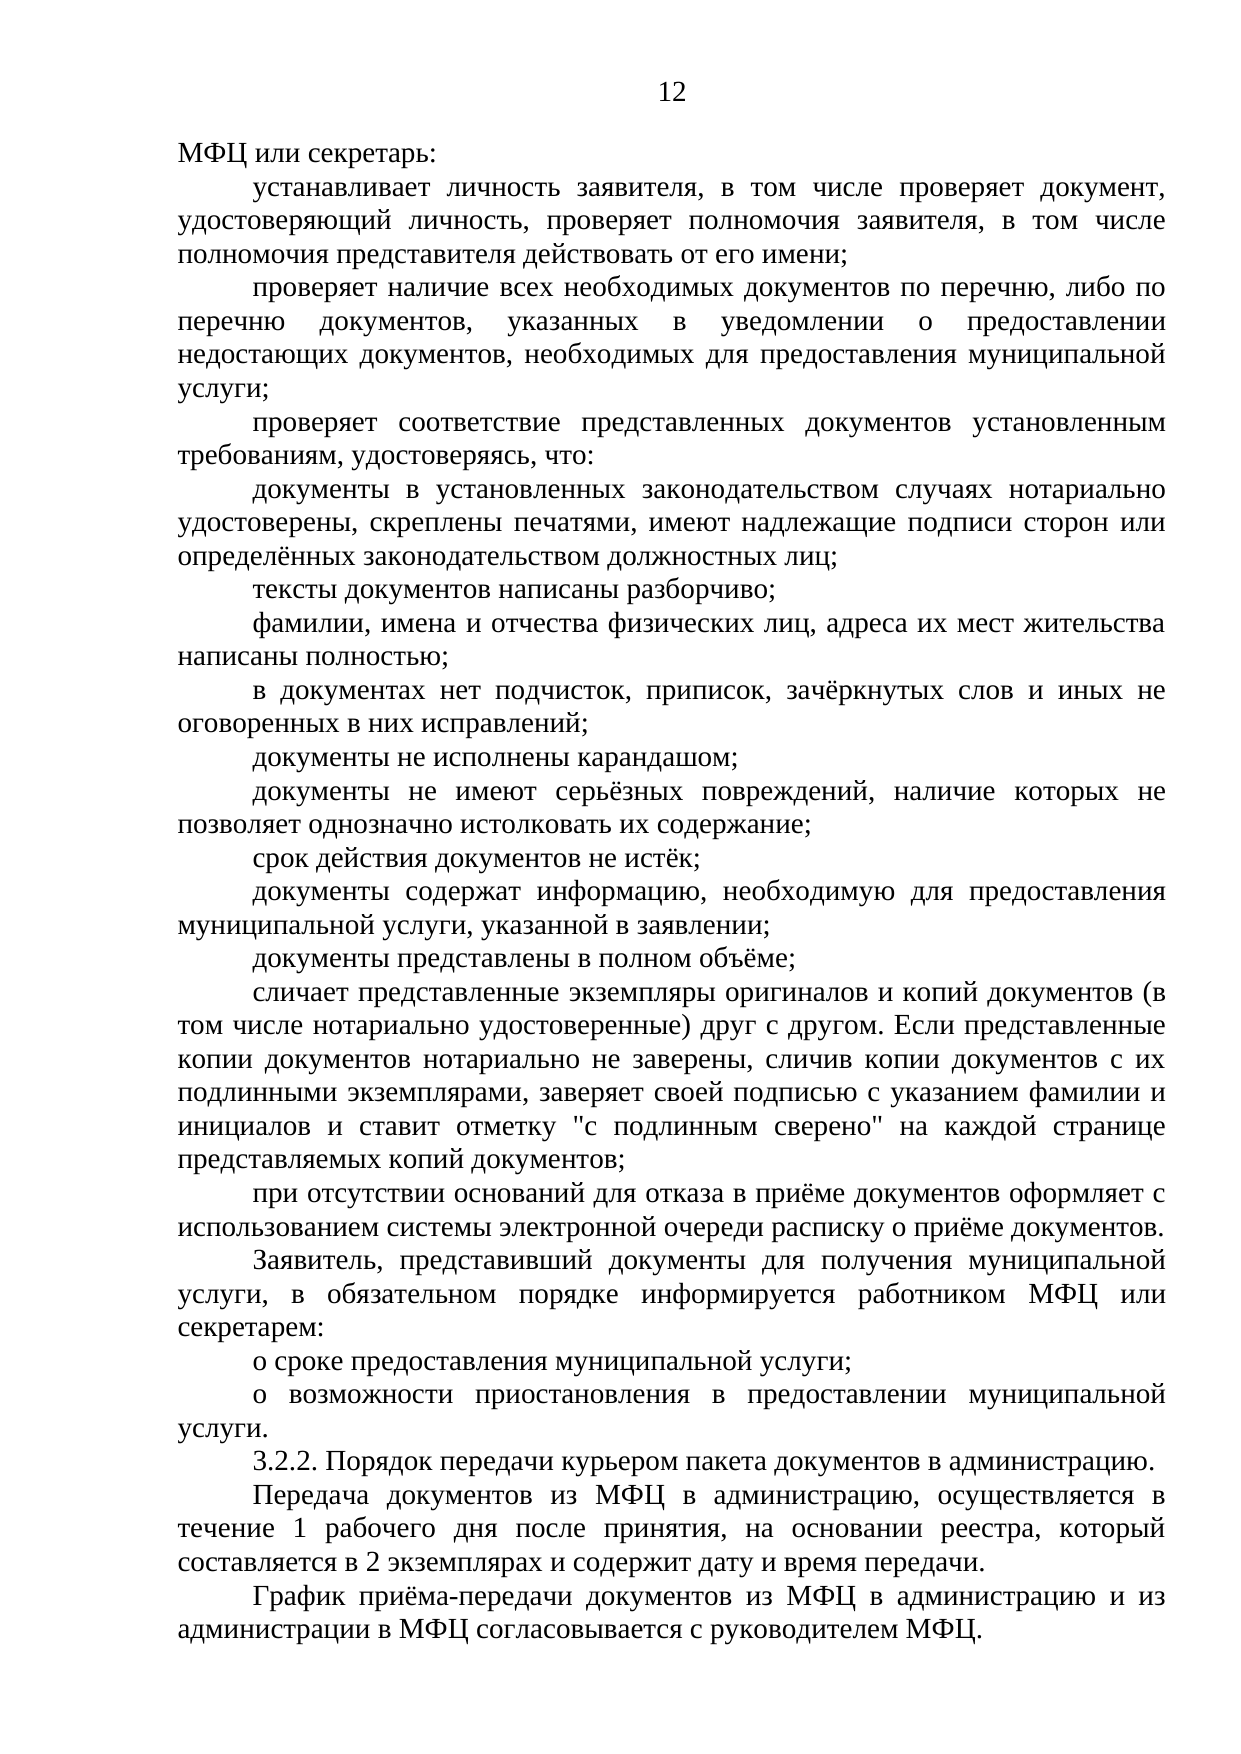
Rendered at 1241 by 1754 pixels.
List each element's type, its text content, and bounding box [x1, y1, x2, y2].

text документы содержат информацию, необходимую для предоставления муниципальной услуги, указанной в заявлении; [177, 873, 1167, 940]
text устанавливает личность заявителя, в том числе проверяет документ, удостоверяющий личность, проверяет полномочия заявителя, в том числе полномочия представителя действовать от его имени; [177, 169, 1167, 269]
text документы представлены в полном объёме; [177, 940, 1167, 974]
text проверяет соответствие представленных документов установленным требованиям, удостоверяясь, что: [177, 404, 1167, 471]
text при отсутствии оснований для отказа в приёме документов оформляет с использованием системы электронной очереди расписку о приёме документов. [177, 1175, 1167, 1242]
text о сроке предоставления муниципальной услуги; [177, 1343, 1167, 1376]
text Заявитель, представивший документы для получения муниципальной услуги, в обязательном порядке информируется работником МФЦ или секретарем: [177, 1242, 1167, 1343]
text График приёма-передачи документов из МФЦ в администрацию и из администрации в МФЦ согласовывается с руководителем МФЦ. [177, 1578, 1167, 1645]
text фамилии, имена и отчества физических лиц, адреса их мест жительства написаны полностью; [177, 605, 1167, 672]
text сличает представленные экземпляры оригиналов и копий документов (в том числе нотариально удостоверенные) друг с другом. Если представленные копии документов нотариально не заверены, сличив копии документов с их подлинными экземплярами, заверяет своей подписью с указанием фамилии и инициалов и ставит отметку "с подлинным сверено" на каждой странице представляемых копий документов; [177, 974, 1167, 1175]
text документы в установленных законодательством случаях нотариально удостоверены, скреплены печатями, имеют надлежащие подписи сторон или определённых законодательством должностных лиц; [177, 471, 1167, 571]
text тексты документов написаны разборчиво; [177, 571, 1167, 605]
text в документах нет подчисток, приписок, зачёркнутых слов и иных не оговоренных в них исправлений; [177, 672, 1167, 739]
text 3.2.2. Порядок передачи курьером пакета документов в администрацию. [177, 1443, 1167, 1477]
text срок действия документов не истёк; [177, 840, 1167, 873]
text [177, 135, 1167, 169]
text документы не имеют серьёзных повреждений, наличие которых не позволяет однозначно истолковать их содержание; [177, 773, 1167, 840]
text Передача документов из МФЦ в администрацию, осуществляется в течение 1 рабочего дня после принятия, на основании реестра, который составляется в 2 экземплярах и содержит дату и время передачи. [177, 1477, 1167, 1578]
text о возможности приостановления в предоставлении муниципальной услуги. [177, 1376, 1167, 1443]
text проверяет наличие всех необходимых документов по перечню, либо по перечню документов, указанных в уведомлении о предоставлении недостающих документов, необходимых для предоставления муниципальной услуги; [177, 269, 1167, 404]
text документы не исполнены карандашом; [177, 739, 1167, 773]
